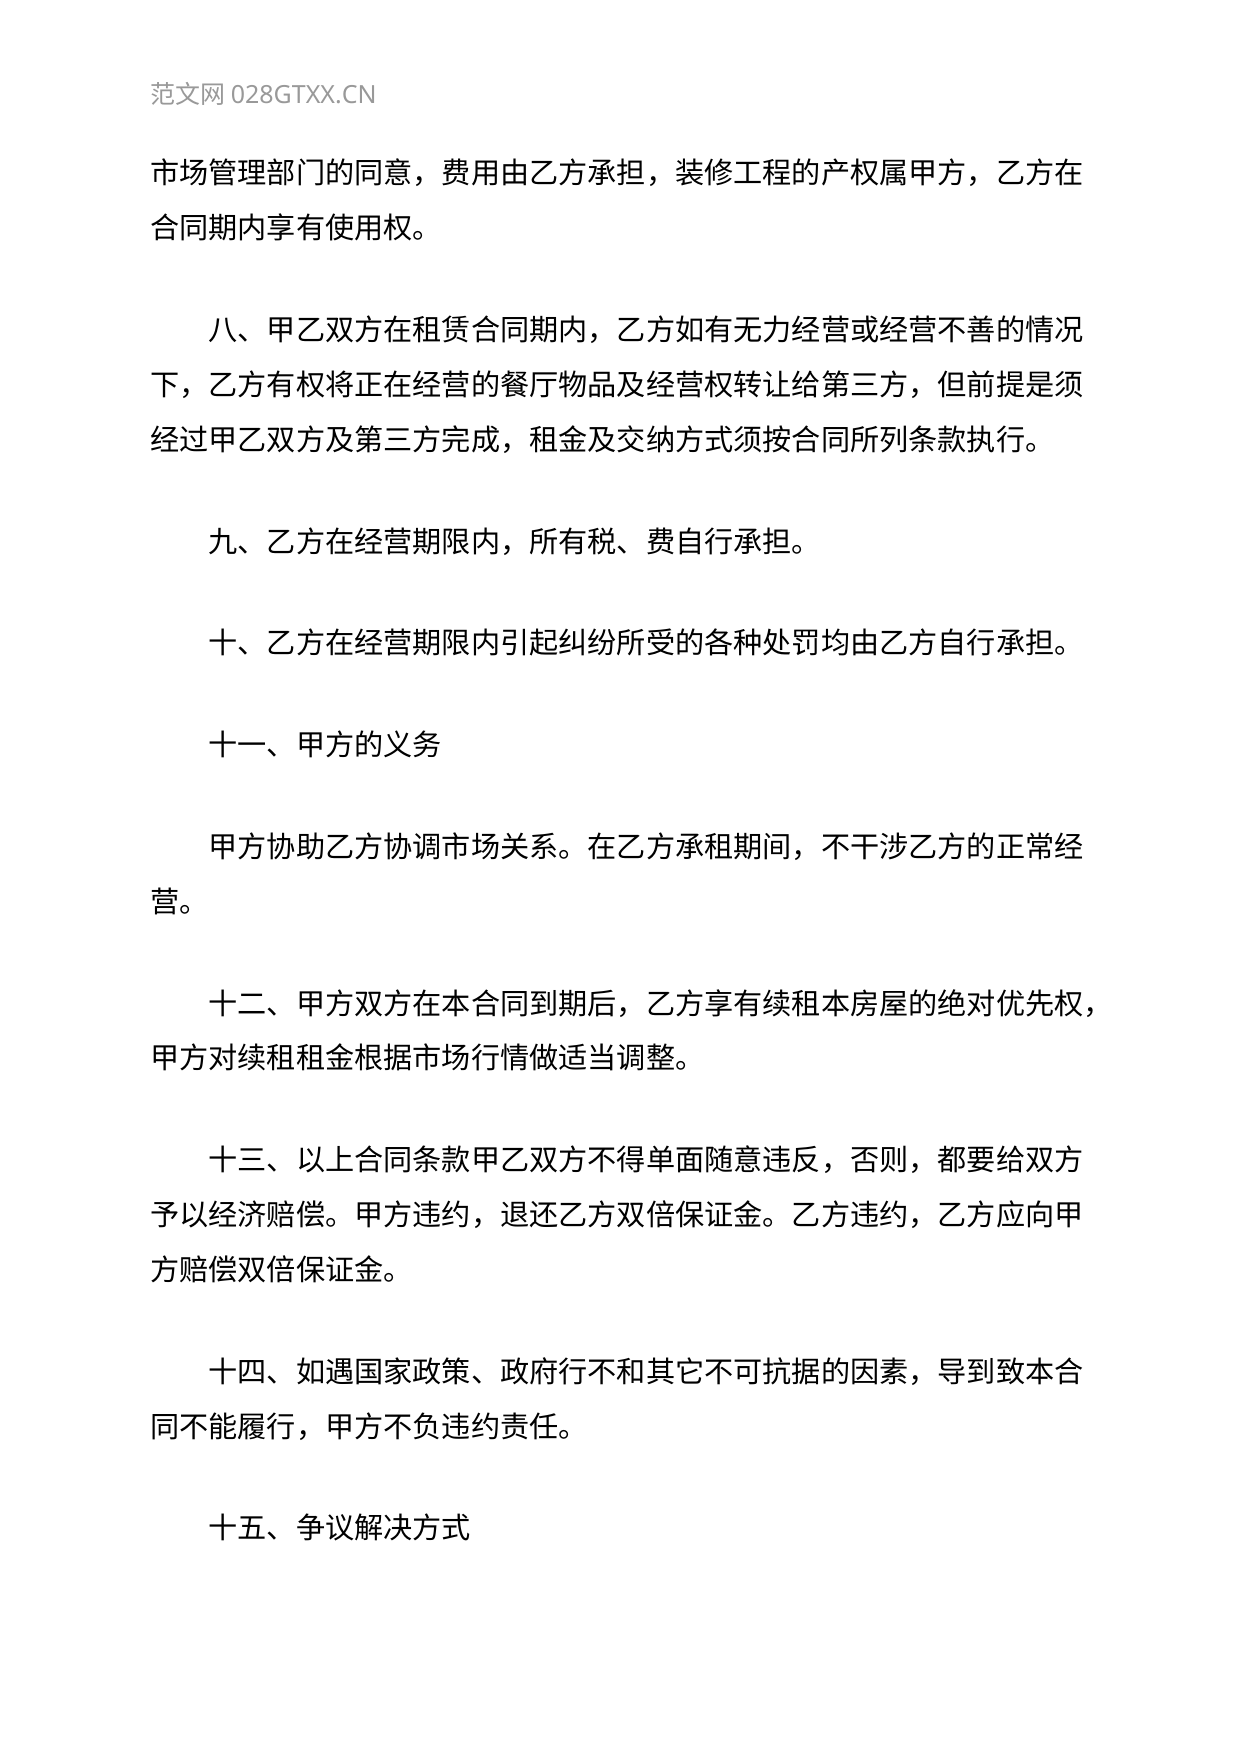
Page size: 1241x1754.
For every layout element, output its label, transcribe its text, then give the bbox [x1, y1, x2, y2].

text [150, 150, 1090, 247]
text 十四、如遇国家政策、政府行不和其它不可抗据的因素，导到致本合同不能履行，甲方不负违约责任。 [150, 1348, 1090, 1446]
text 甲方协助乙方协调市场关系。在乙方承租期间，不干涉乙方的正常经营。 [150, 823, 1090, 921]
text 十五、争议解决方式 [150, 1505, 1090, 1547]
text 十二、甲方双方在本合同到期后，乙方享有续租本房屋的绝对优先权，甲方对续租租金根据市场行情做适当调整。 [150, 980, 1090, 1077]
text 八、甲乙双方在租赁合同期内，乙方如有无力经营或经营不善的情况下，乙方有权将正在经营的餐厅物品及经营权转让给第三方，但前提是须经过甲乙双方及第三方完成，租金及交纳方式须按合同所列条款执行。 [150, 307, 1090, 459]
text 十三、以上合同条款甲乙双方不得单面随意违反，否则，都要给双方予以经济赔偿。甲方违约，退还乙方双倍保证金。乙方违约，乙方应向甲方赔偿双倍保证金。 [150, 1137, 1090, 1289]
text 十、乙方在经营期限内引起纠纷所受的各种处罚均由乙方自行承担。 [150, 620, 1090, 662]
text 十一、甲方的义务 [150, 722, 1090, 764]
text 九、乙方在经营期限内，所有税、费自行承担。 [150, 518, 1090, 561]
